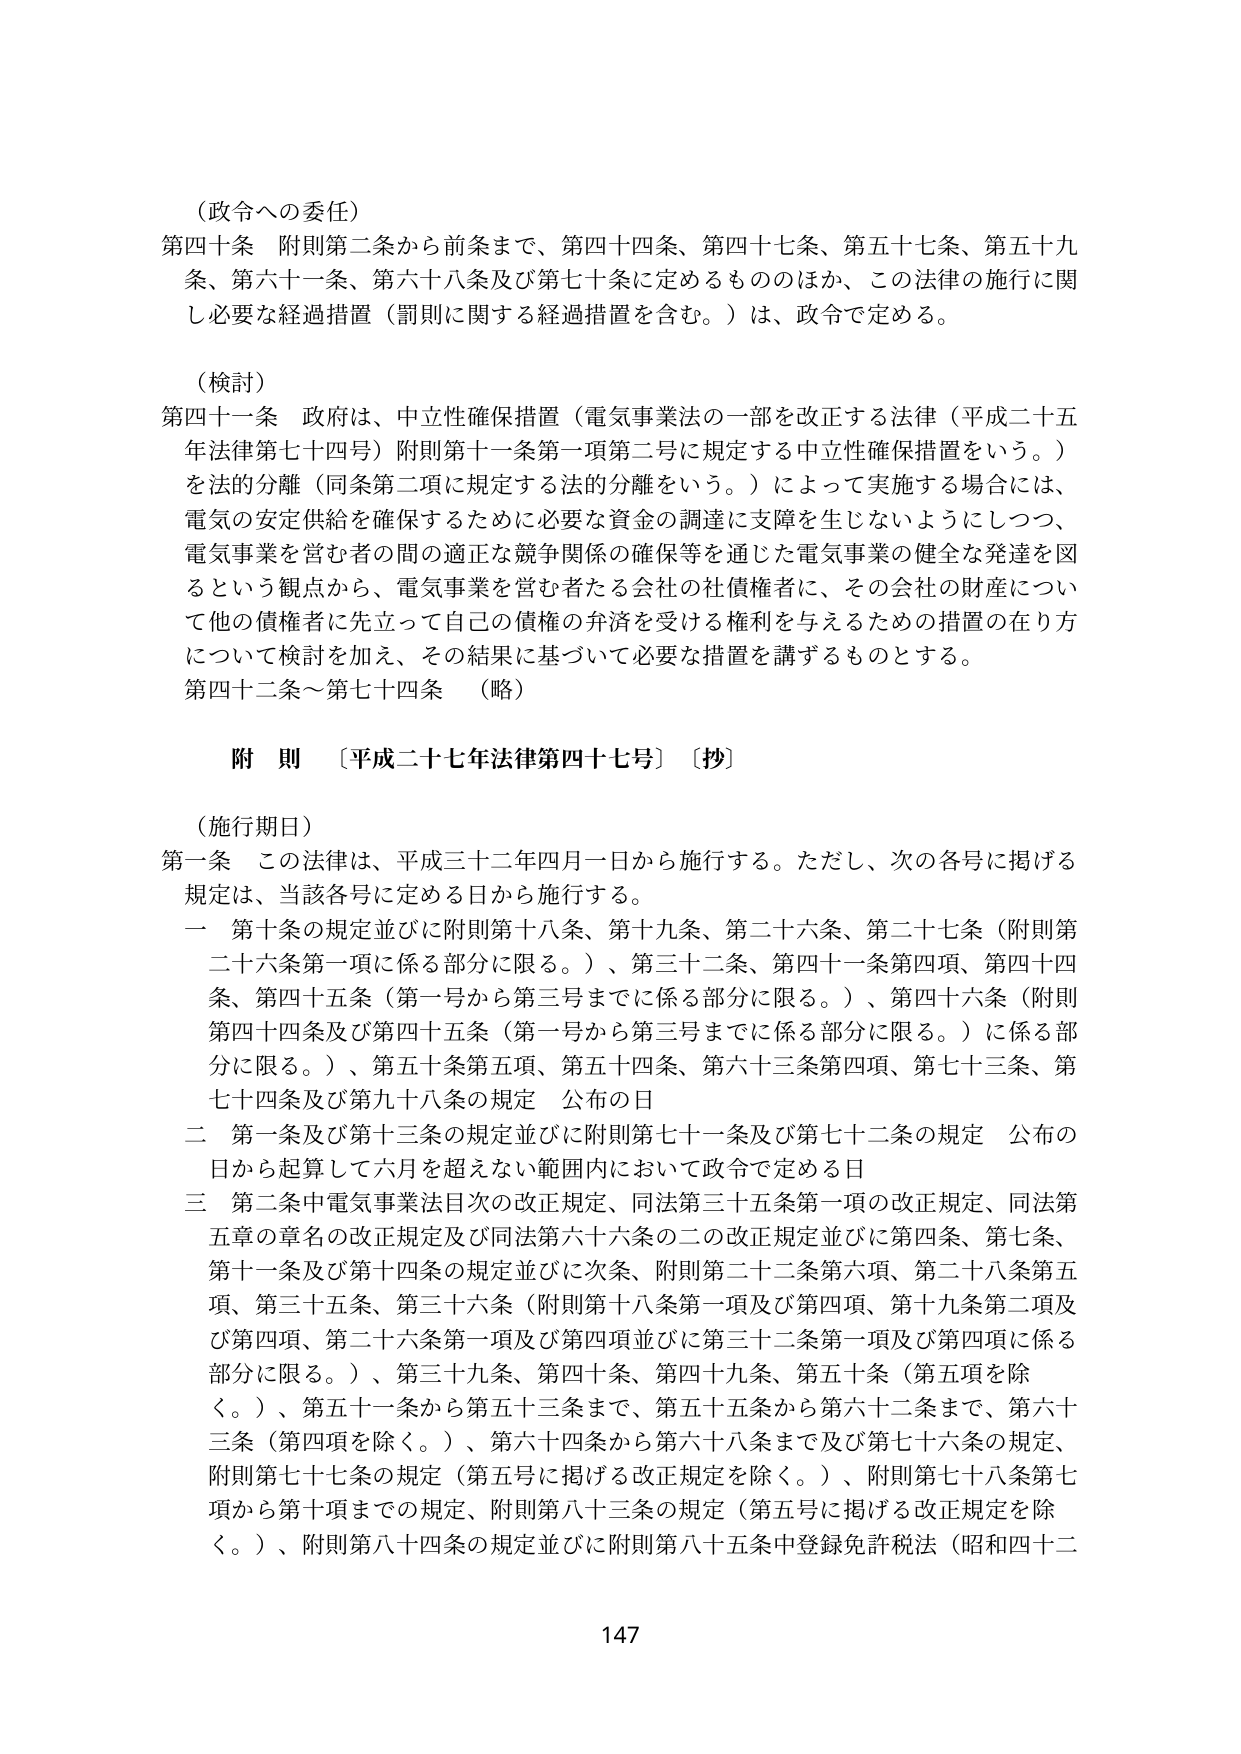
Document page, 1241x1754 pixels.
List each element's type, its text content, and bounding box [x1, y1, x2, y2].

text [184, 1184, 1079, 1560]
text 一 第十条の規定並びに附則第十八条、第十九条、第二十六条、第二十七条（附則第二十六条第一項に係る部分に限る。）、第三十二条、第四十一条第四項、第四十四条、第四十五条（第一号から第三号までに係る部分に限る。）、第四十六条（附則第四十四条及び第四十五条（第一号から第三号までに係る部分に限る。）に係る部分に限る。）、第五十条第五項、第五十四条、第六十三条第四項、第七十三条、第七十四条及び第九十八条の規定 公布の日 [184, 911, 1079, 1116]
text （政令への委任） [184, 194, 1079, 228]
text 第四十一条 政府は、中立性確保措置（電気事業法の一部を改正する法律（平成二十五年法律第七十四号）附則第十一条第一項第二号に規定する中立性確保措置をいう。）を法的分離（同条第二項に規定する法的分離をいう。）によって実施する場合には、電気の安定供給を確保するために必要な資金の調達に支障を生じないようにしつつ、電気事業を営む者の間の適正な競争関係の確保等を通じた電気事業の健全な発達を図るという観点から、電気事業を営む者たる会社の社債権者に、その会社の財産について他の債権者に先立って自己の債権の弁済を受ける権利を与えるための措置の在り方について検討を加え、その結果に基づいて必要な措置を講ずるものとする。 [161, 399, 1079, 672]
text 第四十二条～第七十四条 （略） [161, 672, 1079, 706]
text 第四十条 附則第二条から前条まで、第四十四条、第四十七条、第五十七条、第五十九条、第六十一条、第六十八条及び第七十条に定めるもののほか、この法律の施行に関し必要な経過措置（罰則に関する経過措置を含む。）は、政令で定める。 [161, 228, 1079, 330]
text 二 第一条及び第十三条の規定並びに附則第七十一条及び第七十二条の規定 公布の日から起算して六月を超えない範囲内において政令で定める日 [184, 1116, 1079, 1184]
text 附 則 〔平成二十七年法律第四十七号〕〔抄〕 [230, 740, 1079, 774]
text （施行期日） [184, 809, 1079, 843]
text 第一条 この法律は、平成三十二年四月一日から施行する。ただし、次の各号に掲げる規定は、当該各号に定める日から施行する。 [161, 843, 1079, 911]
text （検討） [184, 364, 1079, 399]
